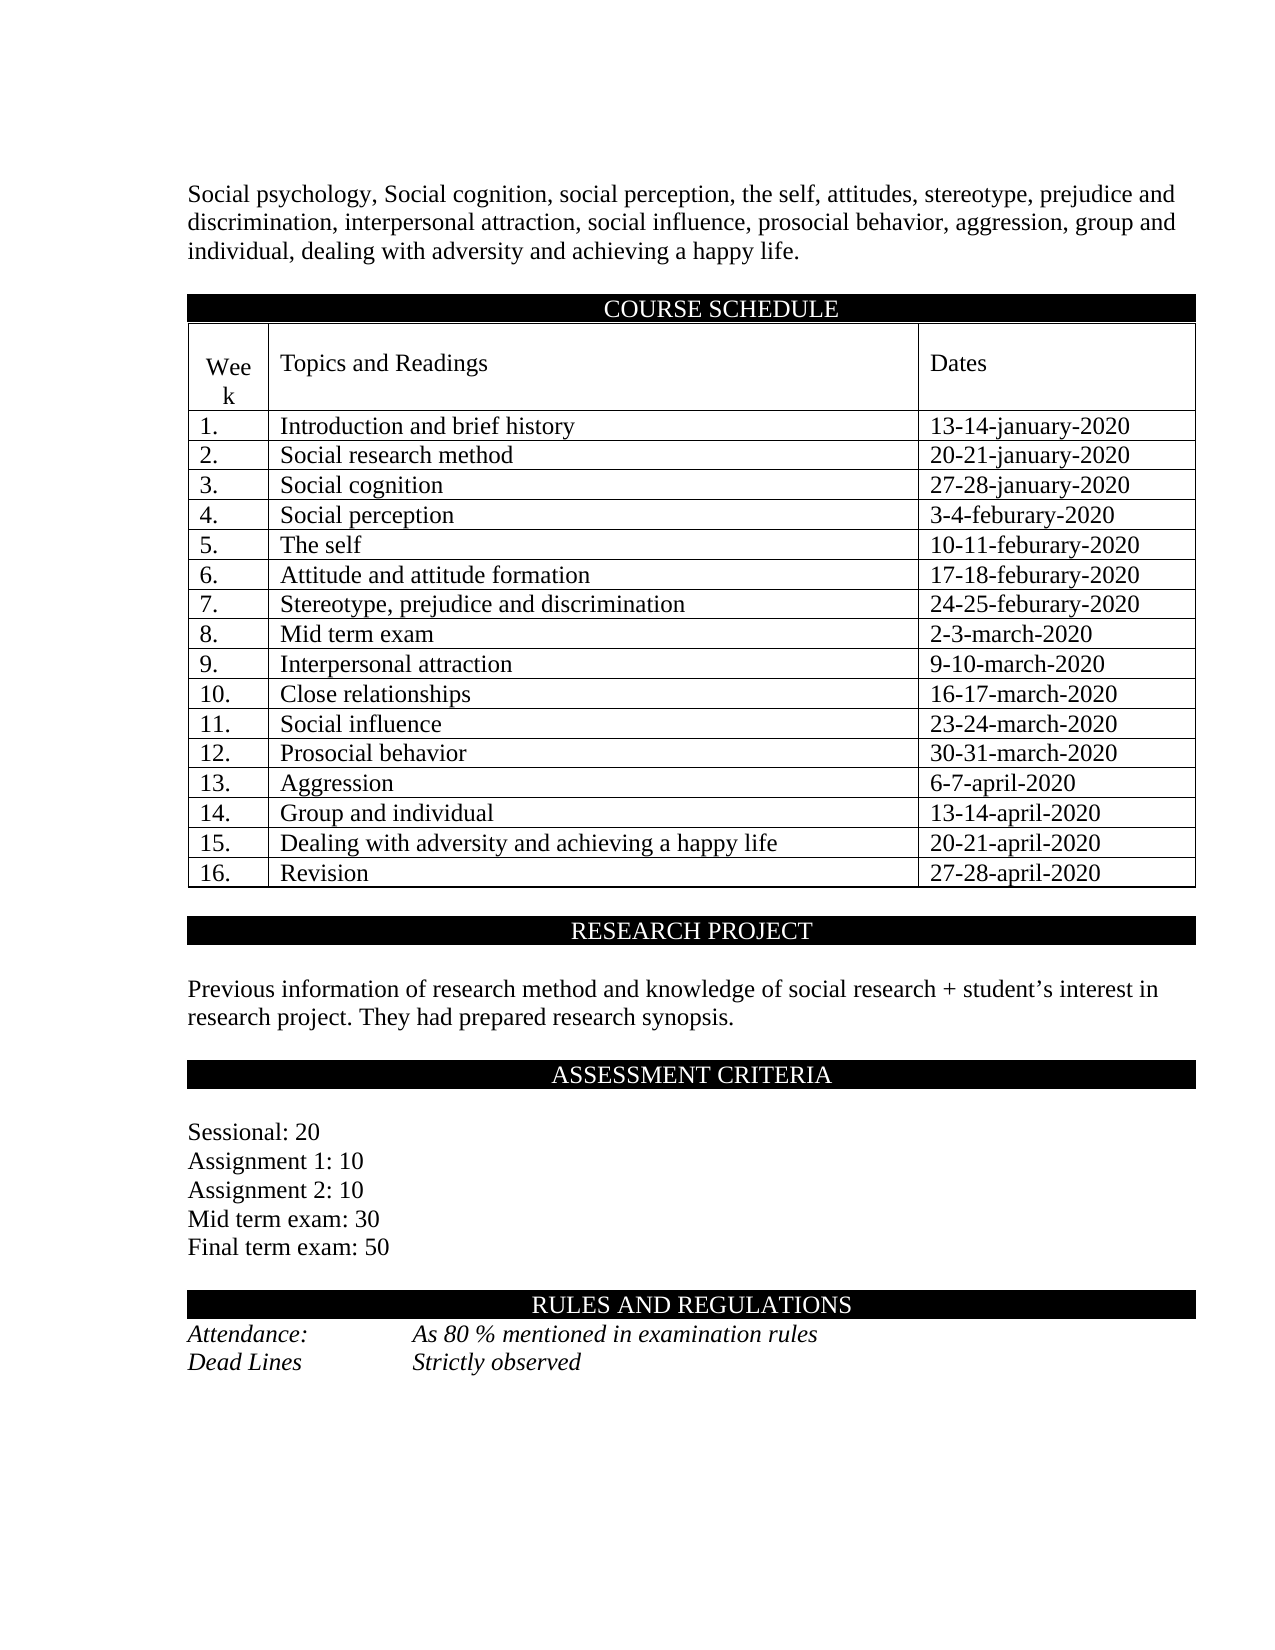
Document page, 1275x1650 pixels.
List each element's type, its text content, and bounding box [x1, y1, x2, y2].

table_cell 12. [189, 739, 268, 767]
table_cell 6. [189, 560, 268, 588]
text Mid term exam: 30 [187, 1204, 1196, 1232]
table_cell 16-17-march-2020 [919, 679, 1195, 708]
table_cell Attitude and attitude formation [269, 560, 918, 588]
table_cell Aggression [269, 768, 918, 797]
table_cell 15. [189, 828, 268, 857]
text Social psychology, Social cognition, social perception, the self, attitudes, stereotype, prejudice and discrimination, interpersonal attraction, social influence, prosocial behavior, aggression, group and individual, dealing with adversity and achieving a happy life. [187, 179, 1196, 265]
table_cell Revision [269, 858, 918, 886]
table_cell 7. [189, 590, 268, 618]
text Assignment 1: 10 [187, 1146, 1196, 1175]
table_header Dates [919, 324, 1195, 410]
table_cell 8. [189, 619, 268, 648]
text RESEARCH PROJECT [187, 916, 1196, 945]
table_cell 3-4-feburary-2020 [919, 500, 1195, 529]
table_header Topics and Readings [269, 324, 918, 410]
table_cell The self [269, 530, 918, 559]
text RULES AND REGULATIONS [187, 1290, 1196, 1319]
text Previous information of research method and knowledge of social research + student’s interest in research project. They had prepared research synopsis. [187, 974, 1196, 1031]
table_cell 2. [189, 441, 268, 469]
table_cell Close relationships [269, 679, 918, 708]
table_cell 1. [189, 411, 268, 439]
table_cell 27-28-april-2020 [919, 858, 1195, 886]
table_cell Mid term exam [269, 619, 918, 648]
table_cell 10. [189, 679, 268, 708]
table_cell 11. [189, 709, 268, 737]
table_cell 27-28-january-2020 [919, 470, 1195, 499]
table_cell Group and individual [269, 798, 918, 827]
text COURSE SCHEDULE [187, 294, 1196, 322]
table_cell 5. [189, 530, 268, 559]
table_cell 9. [189, 649, 268, 678]
text Final term exam: 50 [187, 1232, 1196, 1261]
table_cell Stereotype, prejudice and discrimination [269, 590, 918, 618]
table_cell 3. [189, 470, 268, 499]
text Attendance: As 80 % mentioned in examination rules [187, 1319, 1196, 1347]
table_cell 17-18-feburary-2020 [919, 560, 1195, 588]
text ASSESSMENT CRITERIA [187, 1060, 1196, 1089]
table_cell Interpersonal attraction [269, 649, 918, 678]
table_cell Social research method [269, 441, 918, 469]
table_header Week [189, 324, 268, 410]
table_cell Dealing with adversity and achieving a happy life [269, 828, 918, 857]
table_cell 9-10-march-2020 [919, 649, 1195, 678]
table_cell Social influence [269, 709, 918, 737]
table_cell 30-31-march-2020 [919, 739, 1195, 767]
table_cell 16. [189, 858, 268, 886]
table_cell 13-14-april-2020 [919, 798, 1195, 827]
table_cell 13-14-january-2020 [919, 411, 1195, 439]
table_cell 6-7-april-2020 [919, 768, 1195, 797]
table_cell 24-25-feburary-2020 [919, 590, 1195, 618]
table_cell 2-3-march-2020 [919, 619, 1195, 648]
text Dead Lines Strictly observed [187, 1347, 1196, 1376]
table_cell Social perception [269, 500, 918, 529]
table_cell 14. [189, 798, 268, 827]
text Assignment 2: 10 [187, 1175, 1196, 1204]
table_cell 4. [189, 500, 268, 529]
table_cell Prosocial behavior [269, 739, 918, 767]
table_cell 20-21-april-2020 [919, 828, 1195, 857]
table_cell 20-21-january-2020 [919, 441, 1195, 469]
table_cell Introduction and brief history [269, 411, 918, 439]
text Sessional: 20 [187, 1117, 1196, 1146]
table_cell 13. [189, 768, 268, 797]
table_cell 10-11-feburary-2020 [919, 530, 1195, 559]
table_cell 23-24-march-2020 [919, 709, 1195, 737]
table_cell Social cognition [269, 470, 918, 499]
